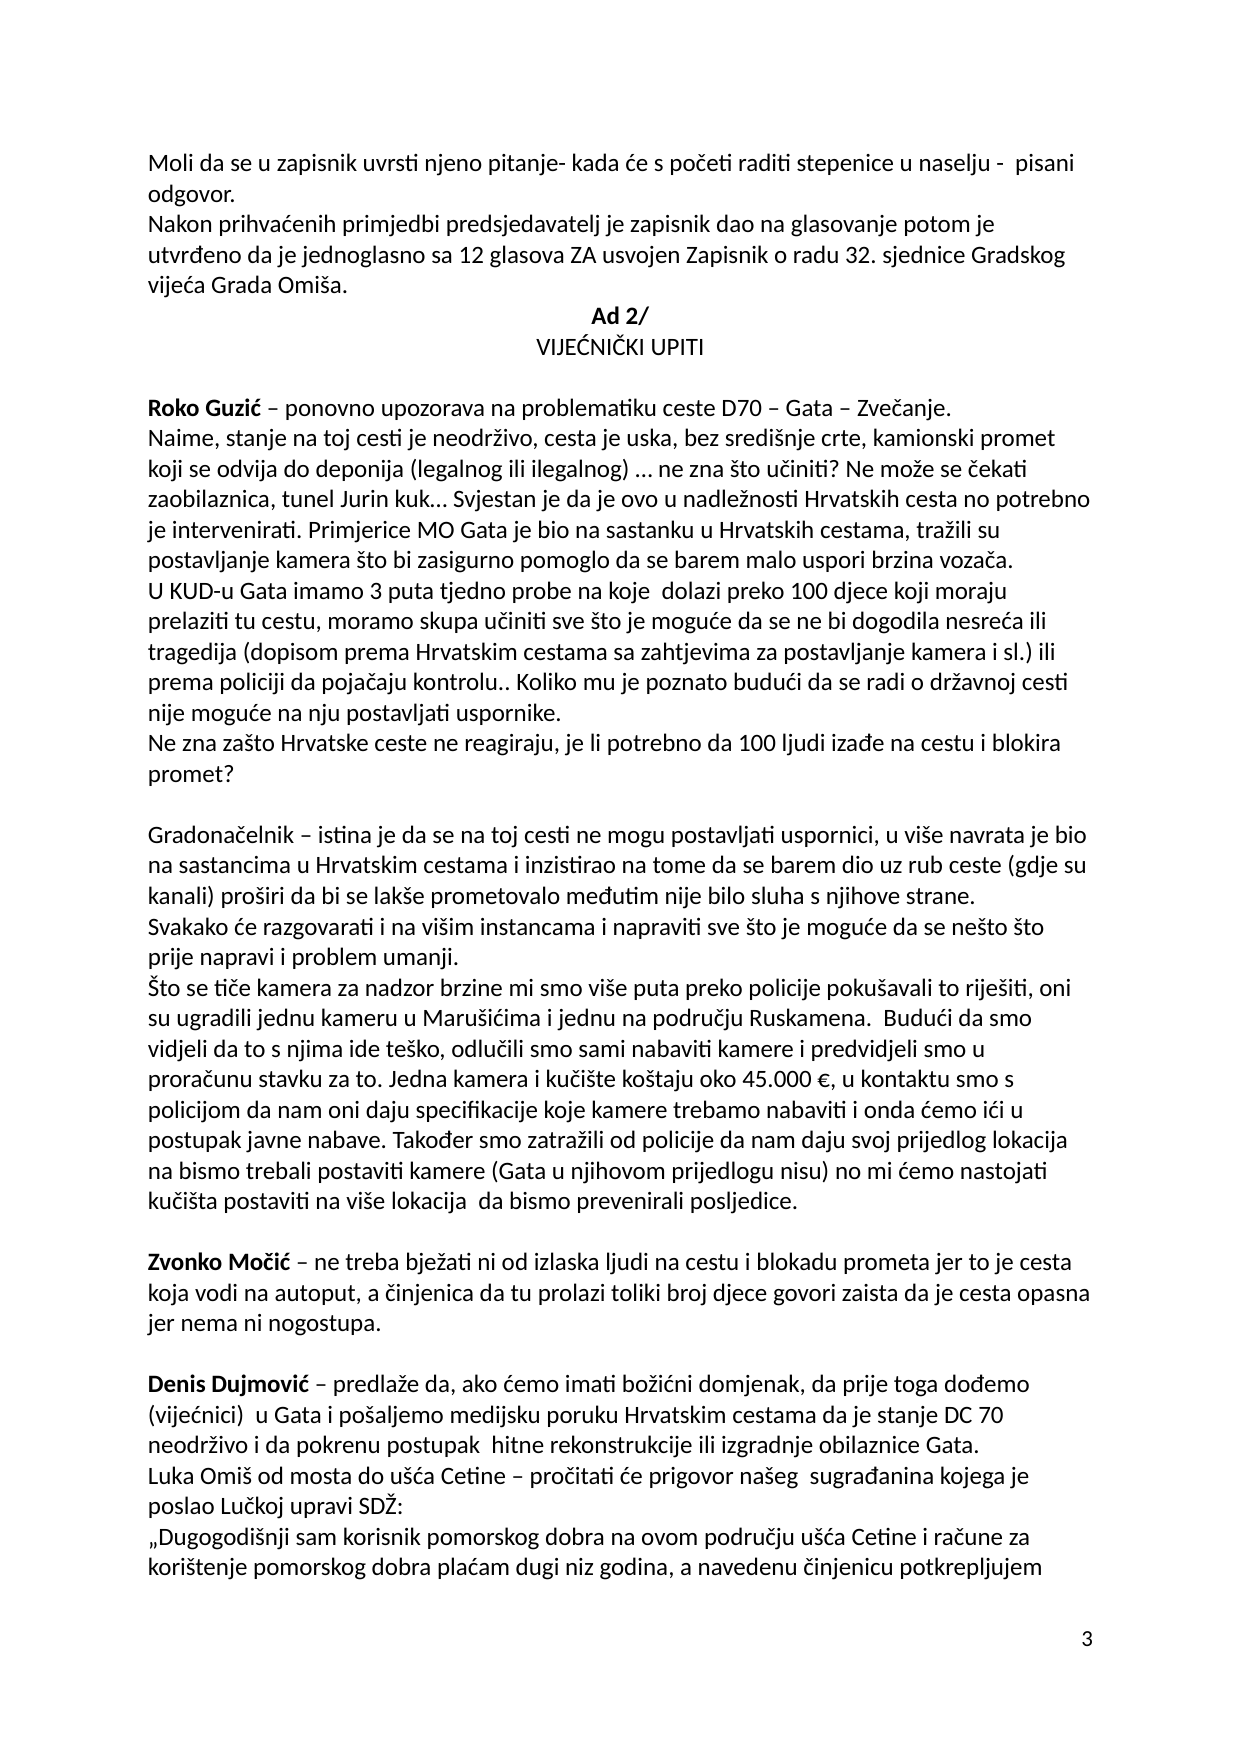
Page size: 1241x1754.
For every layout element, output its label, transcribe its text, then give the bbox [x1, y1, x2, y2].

text Denis Dujmović – predlaže da, ako ćemo imati božićni domjenak, da prije toga dođemo (vijećnici) u Gata i pošaljemo medijsku poruku Hrvatskim cestama da je stanje DC 70 neodrživo i da pokrenu postupak hitne rekonstrukcije ili izgradnje obilaznice Gata. [148, 1368, 1093, 1460]
text Što se tiče kamera za nadzor brzine mi smo više puta preko policije pokušavali to riješiti, oni su ugradili jednu kameru u Marušićima i jednu na području Ruskamena. Budući da smo vidjeli da to s njima ide teško, odlučili smo sami nabaviti kamere i predvidjeli smo u proračunu stavku za to. Jedna kamera i kučište koštaju oko 45.000 €, u kontaktu smo s policijom da nam oni daju specifikacije koje kamere trebamo nabaviti i onda ćemo ići u postupak javne nabave. Također smo zatražili od policije da nam daju svoj prijedlog lokacija na bismo trebali postaviti kamere (Gata u njihovom prijedlogu nisu) no mi ćemo nastojati kučišta postaviti na više lokacija da bismo prevenirali posljedice. [148, 972, 1093, 1216]
text Ad 2/ [148, 300, 1093, 331]
text Roko Guzić – ponovno upozorava na problematiku ceste D70 – Gata – Zvečanje. [148, 392, 1093, 422]
text Nakon prihvaćenih primjedbi predsjedavatelj je zapisnik dao na glasovanje potom je utvrđeno da je jednoglasno sa 12 glasova ZA usvojen Zapisnik o radu 32. sjednice Gradskog vijeća Grada Omiša. [148, 209, 1093, 300]
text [148, 1521, 1093, 1582]
text Luka Omiš od mosta do ušća Cetine – pročitati će prigovor našeg sugrađanina kojega je poslao Lučkoj upravi SDŽ: [148, 1460, 1093, 1521]
text Ne zna zašto Hrvatske ceste ne reagiraju, je li potrebno da 100 ljudi izađe na cestu i blokira promet? [148, 727, 1093, 788]
text Zvonko Močić – ne treba bježati ni od izlaska ljudi na cestu i blokadu prometa jer to je cesta koja vodi na autoput, a činjenica da tu prolazi toliki broj djece govori zaista da je cesta opasna jer nema ni nogostupa. [148, 1246, 1093, 1338]
text Moli da se u zapisnik uvrsti njeno pitanje- kada će s početi raditi stepenice u naselju - pisani odgovor. [148, 148, 1093, 209]
text VIJEĆNIČKI UPITI [148, 331, 1093, 361]
text Naime, stanje na toj cesti je neodrživo, cesta je uska, bez središnje crte, kamionski promet koji se odvija do deponija (legalnog ili ilegalnog) … ne zna što učiniti? Ne može se čekati zaobilaznica, tunel Jurin kuk… Svjestan je da je ovo u nadležnosti Hrvatskih cesta no potrebno je intervenirati. Primjerice MO Gata je bio na sastanku u Hrvatskih cestama, tražili su postavljanje kamera što bi zasigurno pomoglo da se barem malo uspori brzina vozača. [148, 422, 1093, 575]
text U KUD-u Gata imamo 3 puta tjedno probe na koje dolazi preko 100 djece koji moraju prelaziti tu cestu, moramo skupa učiniti sve što je moguće da se ne bi dogodila nesreća ili tragedija (dopisom prema Hrvatskim cestama sa zahtjevima za postavljanje kamera i sl.) ili prema policiji da pojačaju kontrolu.. Koliko mu je poznato budući da se radi o državnoj cesti nije moguće na nju postavljati uspornike. [148, 575, 1093, 727]
text Gradonačelnik – istina je da se na toj cesti ne mogu postavljati uspornici, u više navrata je bio na sastancima u Hrvatskim cestama i inzistirao na tome da se barem dio uz rub ceste (gdje su kanali) proširi da bi se lakše prometovalo međutim nije bilo sluha s njihove strane. [148, 819, 1093, 911]
text Svakako će razgovarati i na višim instancama i napraviti sve što je moguće da se nešto što prije napravi i problem umanji. [148, 911, 1093, 972]
